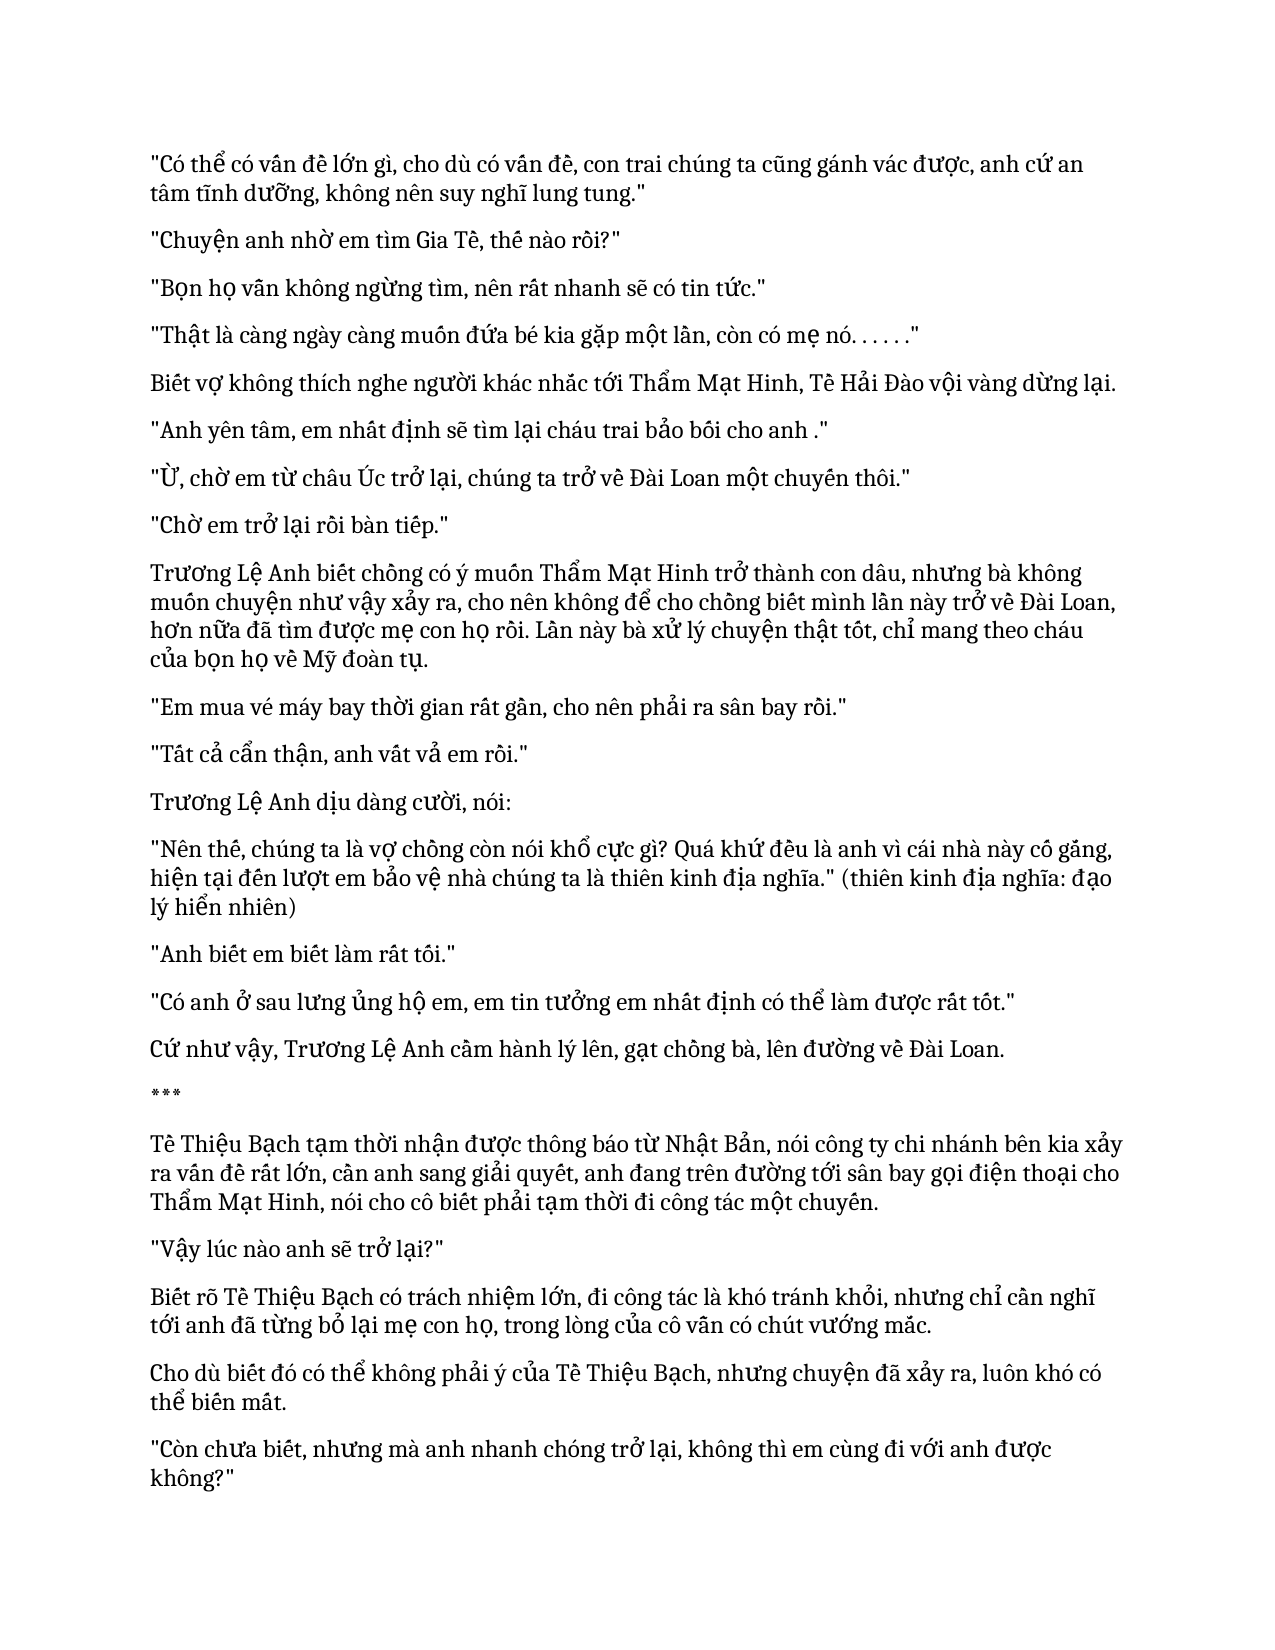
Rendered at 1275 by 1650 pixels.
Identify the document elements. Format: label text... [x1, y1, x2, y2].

text "Có thể có vấn đề lớn gì, cho dù có vấn đề, con trai chúng ta cũng gánh vác được, anh cứ an tâm tĩnh dưỡng, không nên suy nghĩ lung tung." [150, 150, 1125, 207]
text "Anh biết em biết làm rất tối." [150, 940, 1125, 969]
text Biết rõ Tề Thiệu Bạch có trách nhiệm lớn, đi công tác là khó tránh khỏi, nhưng chỉ cần nghĩ tới anh đã từng bỏ lại mẹ con họ, trong lòng của cô vẫn có chút vướng mắc. [150, 1282, 1125, 1340]
text "Bọn họ vẫn không ngừng tìm, nên rất nhanh sẽ có tin tức." [150, 274, 1125, 302]
text "Còn chưa biết, nhưng mà anh nhanh chóng trở lại, không thì em cùng đi với anh được không?" [150, 1435, 1125, 1492]
text "Em mua vé máy bay thời gian rất gần, cho nên phải ra sân bay rồi." [150, 692, 1125, 721]
text "Ừ, chờ em từ châu Úc trở lại, chúng ta trở về Đài Loan một chuyến thôi." [150, 464, 1125, 492]
text "Tất cả cẩn thận, anh vất vả em rồi." [150, 740, 1125, 769]
text Biết vợ không thích nghe người khác nhắc tới Thẩm Mạt Hinh, Tề Hải Đào vội vàng dừng lại. [150, 369, 1125, 397]
text Cho dù biết đó có thể không phải ý của Tề Thiệu Bạch, nhưng chuyện đã xảy ra, luôn khó có thể biến mất. [150, 1359, 1125, 1416]
text Trương Lệ Anh dịu dàng cười, nói: [150, 787, 1125, 816]
text "Thật là càng ngày càng muốn đứa bé kia gặp một lần, còn có mẹ nó. . . . . ." [150, 321, 1125, 350]
text "Vậy lúc nào anh sẽ trở lại?" [150, 1235, 1125, 1264]
text *** [150, 1082, 1125, 1111]
text "Chuyện anh nhờ em tìm Gia Tề, thế nào rồi?" [150, 226, 1125, 255]
text Cứ như vậy, Trương Lệ Anh cầm hành lý lên, gạt chồng bà, lên đường về Đài Loan. [150, 1035, 1125, 1064]
text "Anh yên tâm, em nhất định sẽ tìm lại cháu trai bảo bối cho anh ." [150, 416, 1125, 445]
text "Nên thế, chúng ta là vợ chồng còn nói khổ cực gì? Quá khứ đều là anh vì cái nhà này cố gắng, hiện tại đến lượt em bảo vệ nhà chúng ta là thiên kinh địa nghĩa." (thiên kinh địa nghĩa: đạo lý hiển nhiên) [150, 835, 1125, 921]
text "Chờ em trở lại rồi bàn tiếp." [150, 511, 1125, 540]
text "Có anh ở sau lưng ủng hộ em, em tin tưởng em nhất định có thể làm được rất tốt." [150, 987, 1125, 1016]
text Tề Thiệu Bạch tạm thời nhận được thông báo từ Nhật Bản, nói công ty chi nhánh bên kia xảy ra vấn đề rất lớn, cần anh sang giải quyết, anh đang trên đường tới sân bay gọi điện thoại cho Thẩm Mạt Hinh, nói cho cô biết phải tạm thời đi công tác một chuyến. [150, 1130, 1125, 1216]
text Trương Lệ Anh biết chồng có ý muốn Thẩm Mạt Hinh trở thành con dâu, nhưng bà không muốn chuyện như vậy xảy ra, cho nên không để cho chồng biết mình lần này trở về Đài Loan, hơn nữa đã tìm được mẹ con họ rồi. Lần này bà xử lý chuyện thật tốt, chỉ mang theo cháu của bọn họ về Mỹ đoàn tụ. [150, 559, 1125, 674]
